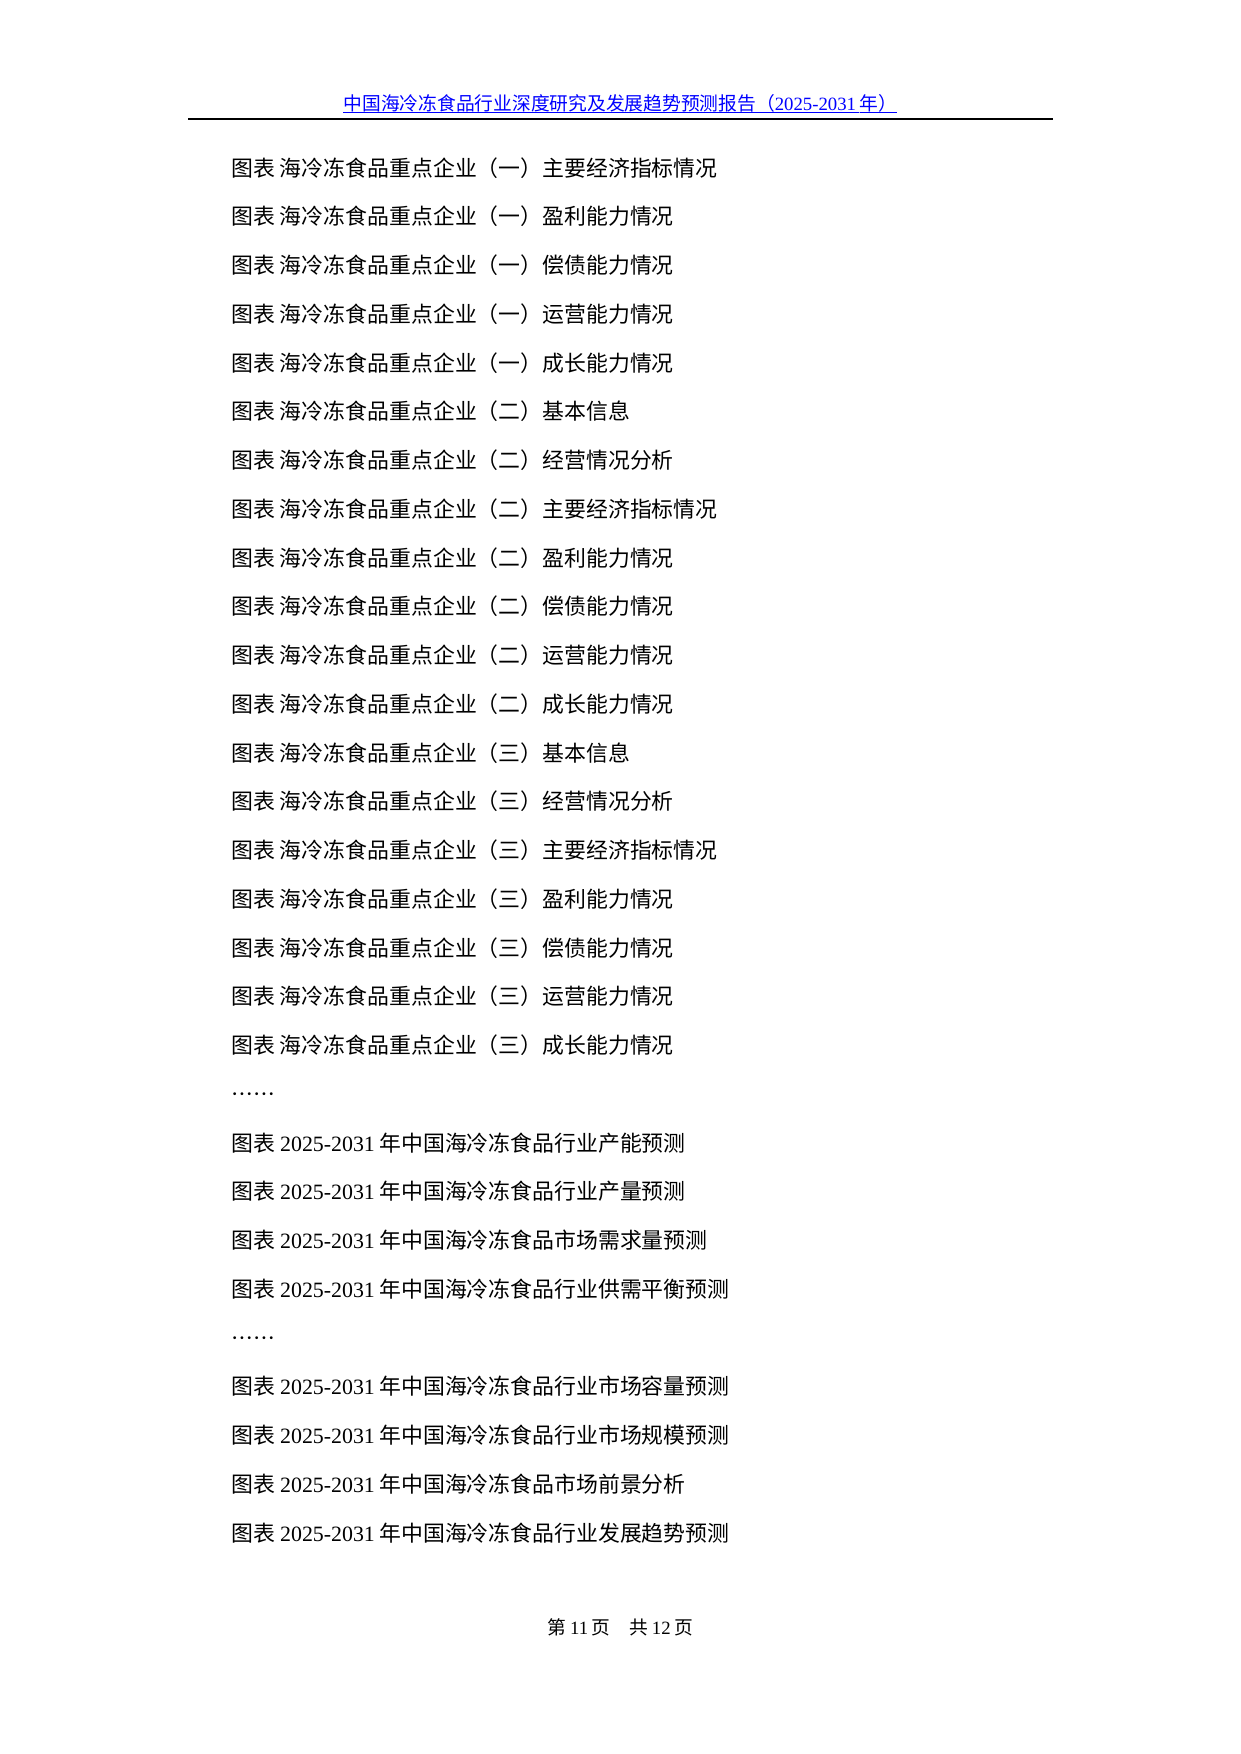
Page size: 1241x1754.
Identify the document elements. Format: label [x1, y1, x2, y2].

text [187, 150, 1053, 1548]
